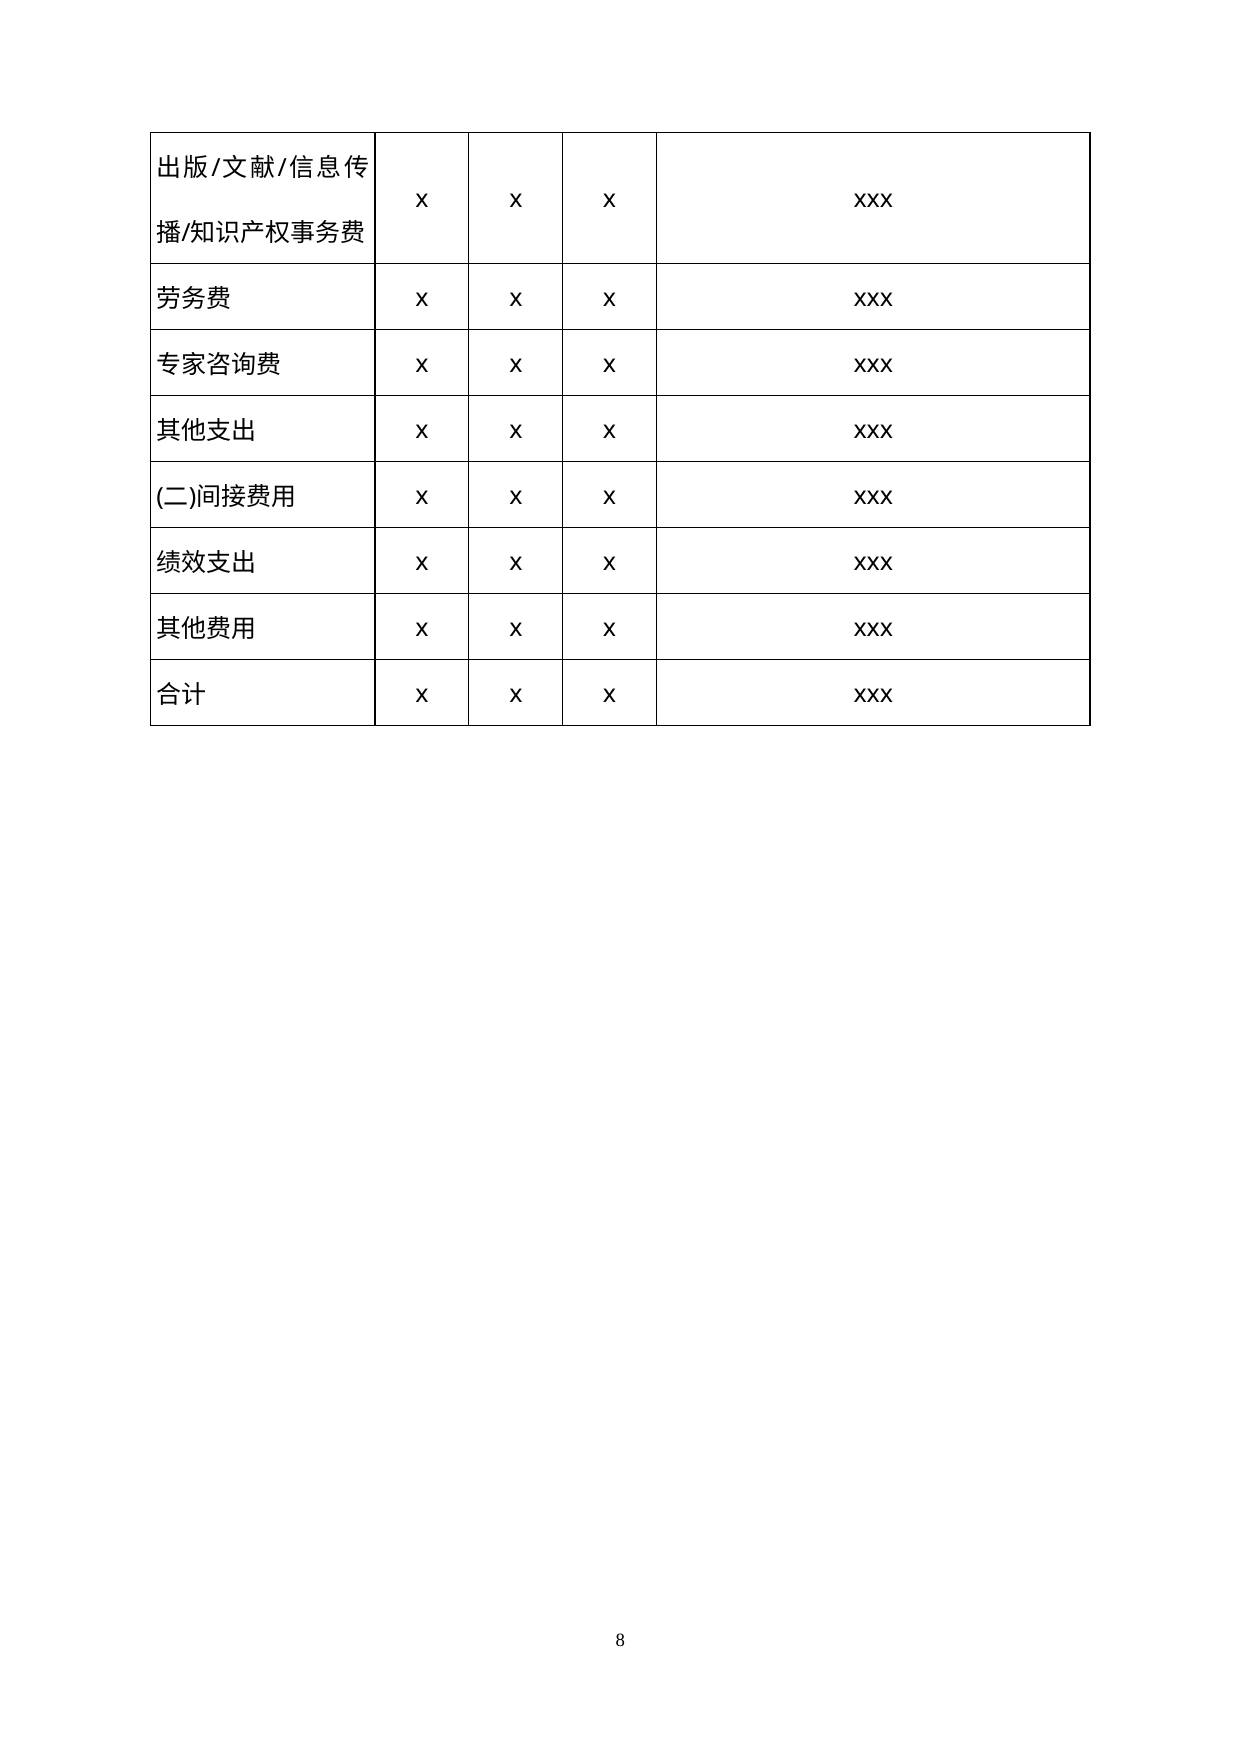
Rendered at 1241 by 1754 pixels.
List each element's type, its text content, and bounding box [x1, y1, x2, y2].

table_cell x [563, 594, 656, 659]
table_cell x [563, 462, 656, 527]
table_cell x [376, 330, 468, 395]
table_cell 合计 [151, 660, 374, 725]
table_cell xxx [657, 264, 1089, 329]
table_cell xxx [657, 133, 1089, 263]
table_cell x [563, 133, 656, 263]
table_cell xxx [657, 660, 1089, 725]
table_cell x [469, 528, 562, 593]
table_cell x [376, 528, 468, 593]
table_cell x [469, 660, 562, 725]
table_cell x [469, 264, 562, 329]
table_cell xxx [657, 330, 1089, 395]
table_cell x [469, 330, 562, 395]
table_cell x [376, 264, 468, 329]
table_cell x [376, 396, 468, 461]
table_cell 出版/文献/信息传播/知识产权事务费 [151, 133, 374, 263]
table_cell x [376, 133, 468, 263]
table_cell (二)间接费用 [151, 462, 374, 527]
table_cell x [563, 330, 656, 395]
table_cell 其他支出 [151, 396, 374, 461]
table_cell x [563, 396, 656, 461]
table_cell x [376, 660, 468, 725]
table_cell xxx [657, 594, 1089, 659]
table_cell 其他费用 [151, 594, 374, 659]
table_cell 劳务费 [151, 264, 374, 329]
table_cell 绩效支出 [151, 528, 374, 593]
table_cell x [563, 528, 656, 593]
table_cell xxx [657, 528, 1089, 593]
table_cell x [563, 264, 656, 329]
table_cell x [469, 594, 562, 659]
table_cell 专家咨询费 [151, 330, 374, 395]
table_cell x [469, 396, 562, 461]
table_cell x [563, 660, 656, 725]
table_cell x [469, 462, 562, 527]
table_cell xxx [657, 396, 1089, 461]
table_cell x [376, 462, 468, 527]
table_cell x [469, 133, 562, 263]
table_cell xxx [657, 462, 1089, 527]
table_cell x [376, 594, 468, 659]
